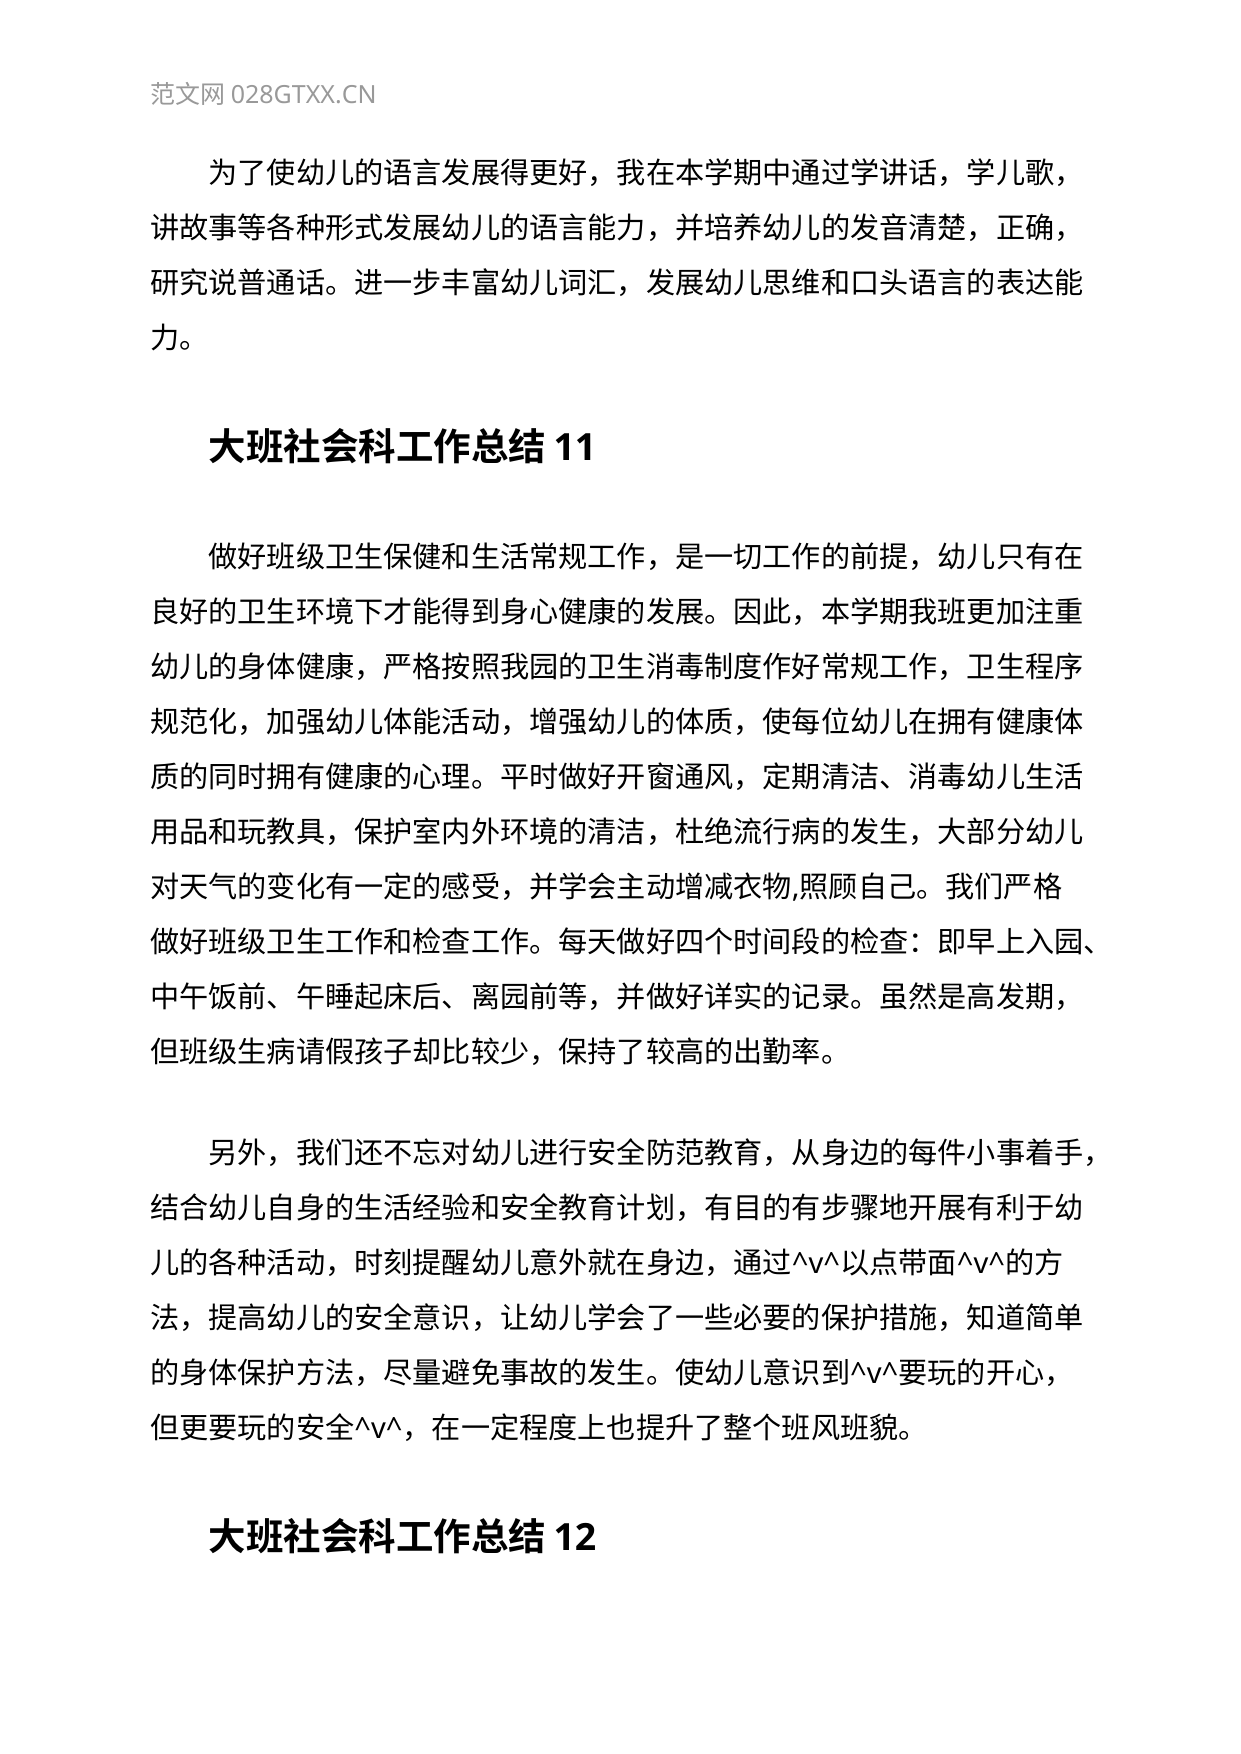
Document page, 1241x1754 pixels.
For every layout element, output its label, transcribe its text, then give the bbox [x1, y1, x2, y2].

text 大班社会科工作总结11 [150, 416, 1090, 471]
text 大班社会科工作总结12 [150, 1507, 1090, 1561]
text 为了使幼儿的语言发展得更好，我在本学期中通过学讲话，学儿歌，讲故事等各种形式发展幼儿的语言能力，并培养幼儿的发音清楚，正确，研究说普通话。进一步丰富幼儿词汇，发展幼儿思维和口头语言的表达能力。 [150, 150, 1090, 357]
text 做好班级卫生保健和生活常规工作，是一切工作的前提，幼儿只有在良好的卫生环境下才能得到身心健康的发展。因此，本学期我班更加注重幼儿的身体健康，严格按照我园的卫生消毒制度作好常规工作，卫生程序规范化，加强幼儿体能活动，增强幼儿的体质，使每位幼儿在拥有健康体质的同时拥有健康的心理。平时做好开窗通风，定期清洁、消毒幼儿生活用品和玩教具，保护室内外环境的清洁，杜绝流行病的发生，大部分幼儿对天气的变化有一定的感受，并学会主动增减衣物,照顾自己。我们严格做好班级卫生工作和检查工作。每天做好四个时间段的检查：即早上入园、中午饭前、午睡起床后、离园前等，并做好详实的记录。虽然是高发期，但班级生病请假孩子却比较少，保持了较高的出勤率。 [150, 534, 1090, 1071]
text 另外，我们还不忘对幼儿进行安全防范教育，从身边的每件小事着手，结合幼儿自身的生活经验和安全教育计划，有目的有步骤地开展有利于幼儿的各种活动，时刻提醒幼儿意外就在身边，通过^v^以点带面^v^的方法，提高幼儿的安全意识，让幼儿学会了一些必要的保护措施，知道简单的身体保护方法，尽量避免事故的发生。使幼儿意识到^v^要玩的开心，但更要玩的安全^v^，在一定程度上也提升了整个班风班貌。 [150, 1130, 1090, 1447]
